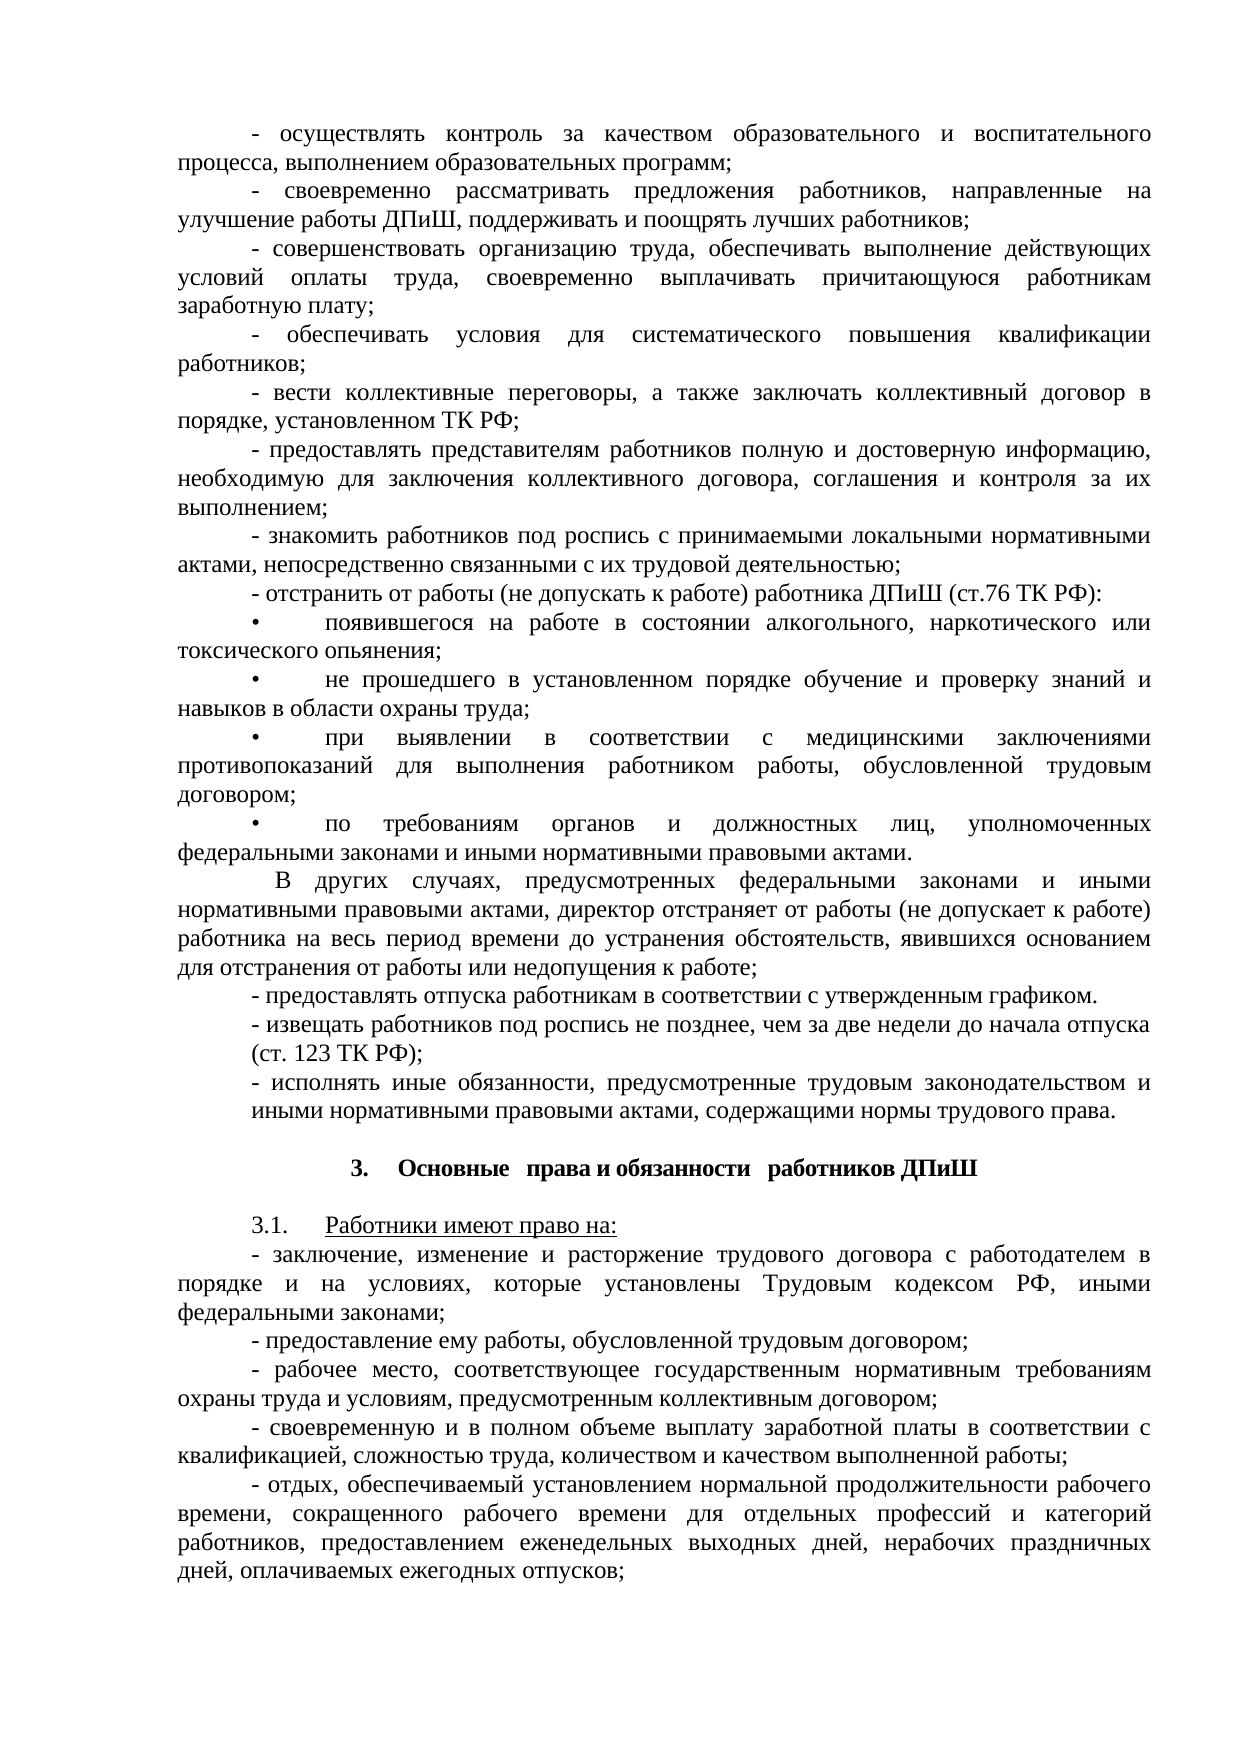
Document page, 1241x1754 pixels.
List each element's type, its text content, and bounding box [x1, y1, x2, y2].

text - вести коллективные переговоры, а также заключать коллективный договор в порядке, установленном ТК РФ; [177, 377, 1152, 434]
list Работники имеют право на: [177, 1211, 1152, 1239]
text - заключение, изменение и расторжение трудового договора с работодателем в порядке и на условиях, которые установлены Трудовым кодексом РФ, иными федеральными законами; [177, 1239, 1152, 1326]
text - исполнять иные обязанности, предусмотренные трудовым законодательством и иными нормативными правовыми актами, содержащими нормы трудового права. [251, 1067, 1152, 1124]
text - предоставление ему работы, обусловленной трудовым договором; [177, 1326, 1152, 1354]
text - своевременную и в полном объеме выплату заработной платы в соответствии с квалификацией, сложностью труда, количеством и качеством выполненной работы; [177, 1412, 1152, 1469]
text - обеспечивать условия для систематического повышения квалификации работников; [177, 319, 1152, 377]
text В других случаях, предусмотренных федеральными законами и иными нормативными правовыми актами, директор отстраняет от работы (не допускает к работе) работника на весь период времени до устранения обстоятельств, явившихся основанием для отстранения от работы или недопущения к работе; [177, 866, 1152, 981]
text - отстранить от работы (не допускать к работе) работника ДПиШ (ст.76 ТК РФ): [177, 578, 1152, 607]
list появившегося на работе в состоянии алкогольного, наркотического или токсического опьянения; [177, 607, 1152, 664]
list при выявлении в соответствии с медицинскими заключениями противопоказаний для выполнения работником работы, обусловленной трудовым договором; [177, 722, 1152, 808]
list по требованиям органов и должностных лиц, уполномоченных федеральными законами и иными нормативными правовыми актами. [177, 808, 1152, 866]
text - совершенствовать организацию труда, обеспечивать выполнение действующих условий оплаты труда, своевременно выплачивать причитающуюся работникам заработную плату; [177, 233, 1152, 319]
list Основные права и обязанности работников ДПиШ [177, 1153, 1152, 1182]
text - знакомить работников под роспись с принимаемыми локальными нормативными актами, непосредственно связанными с их трудовой деятельностью; [177, 521, 1152, 578]
text - отдых, обеспечиваемый установлением нормальной продолжительности рабочего времени, сокращенного рабочего времени для отдельных профессий и категорий работников, предоставлением еженедельных выходных дней, нерабочих праздничных дней, оплачиваемых ежегодных отпусков; [177, 1469, 1152, 1584]
text - своевременно рассматривать предложения работников, направленные на улучшение работы ДПиШ, поддерживать и поощрять лучших работников; [177, 176, 1152, 233]
text - предоставлять отпуска работникам в соответствии с утвержденным графиком. [251, 981, 1152, 1009]
text - извещать работников под роспись не позднее, чем за две недели до начала отпуска (ст. 123 ТК РФ); [251, 1009, 1152, 1067]
text - осуществлять контроль за качеством образовательного и воспитательного процесса, выполнением образовательных программ; [177, 118, 1152, 176]
text - предоставлять представителям работников полную и достоверную информацию, необходимую для заключения коллективного договора, соглашения и контроля за их выполнением; [177, 434, 1152, 521]
list не прошедшего в установленном порядке обучение и проверку знаний и навыков в области охраны труда; [177, 664, 1152, 722]
text - рабочее место, соответствующее государственным нормативным требованиям охраны труда и условиям, предусмотренным коллективным договором; [177, 1354, 1152, 1412]
